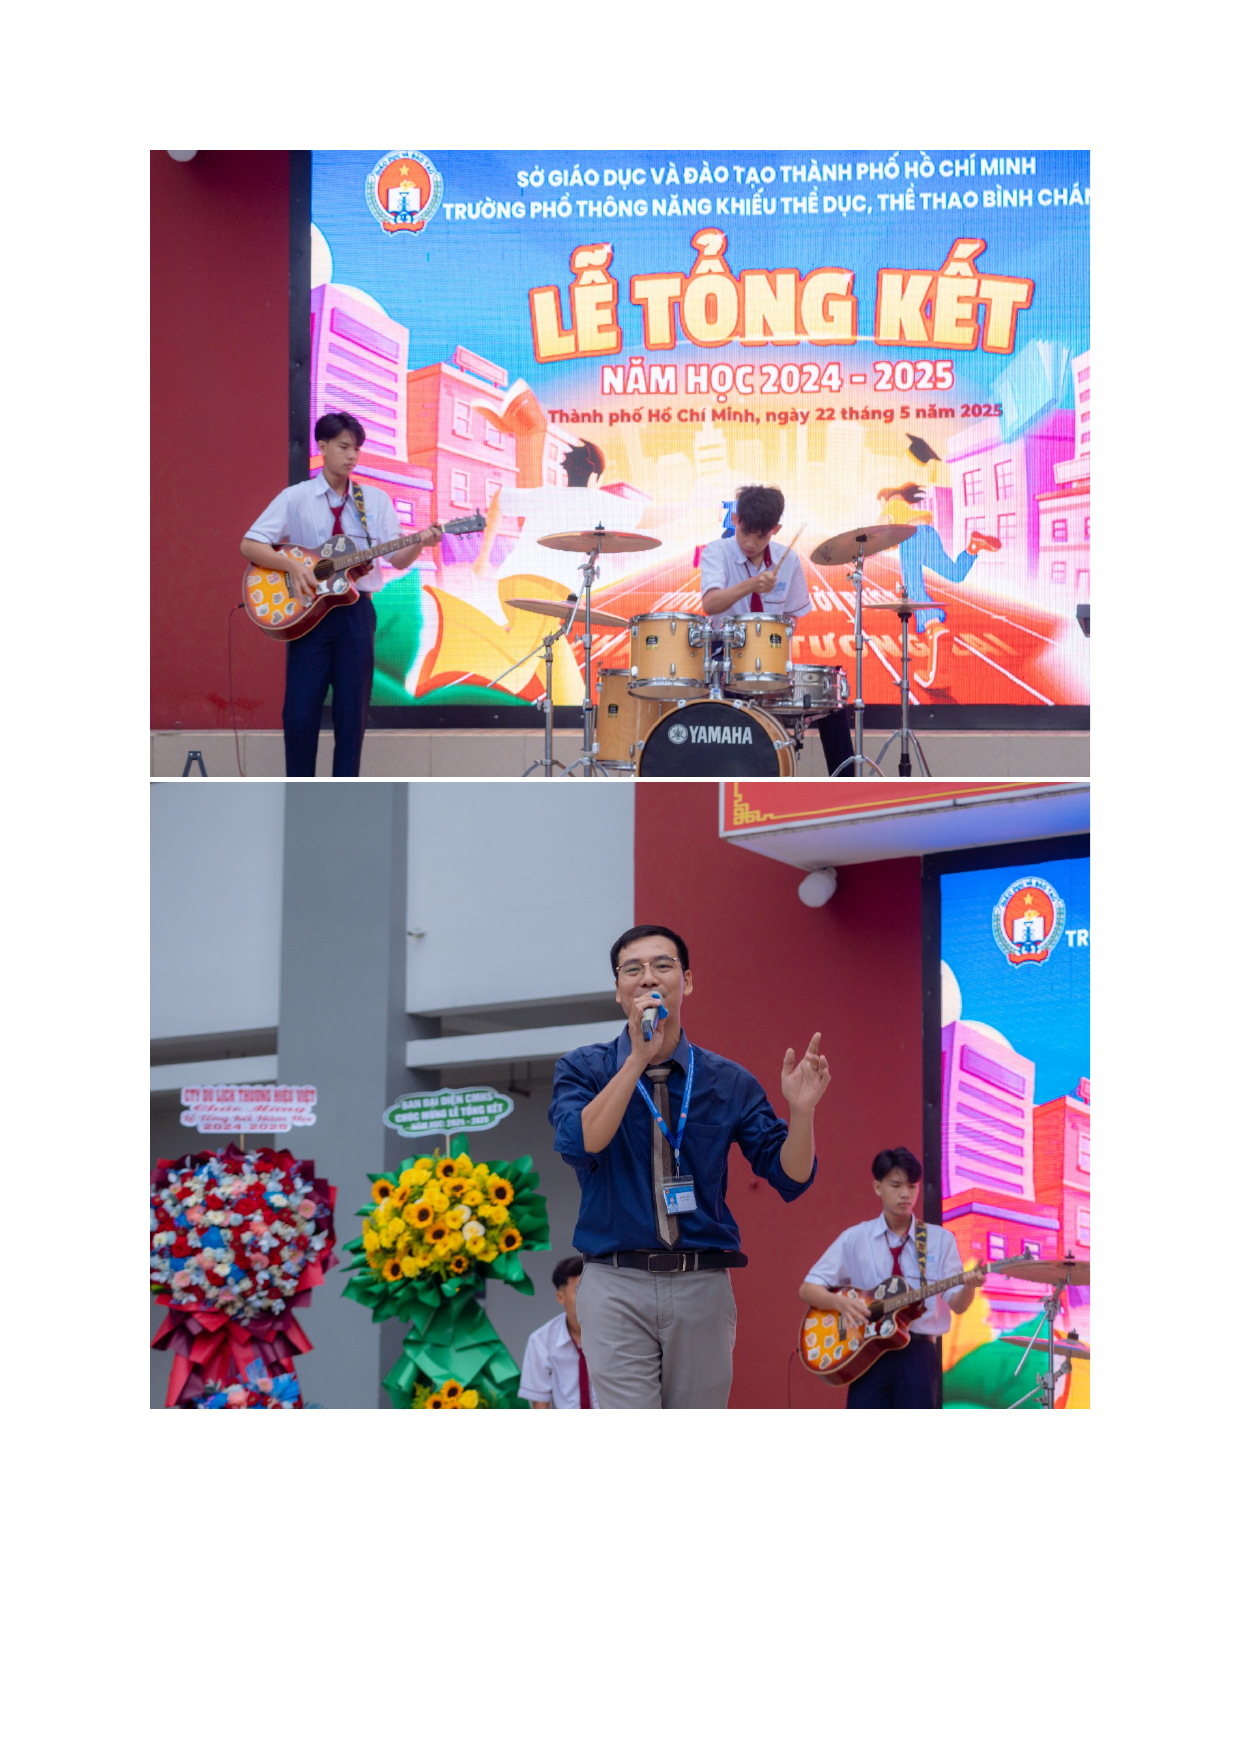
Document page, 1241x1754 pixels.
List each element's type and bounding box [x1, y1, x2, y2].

picture [1011, 996, 1018, 1003]
picture [150, 782, 1091, 1409]
picture [1067, 989, 1080, 998]
picture [1029, 995, 1050, 1001]
picture [150, 150, 1091, 777]
